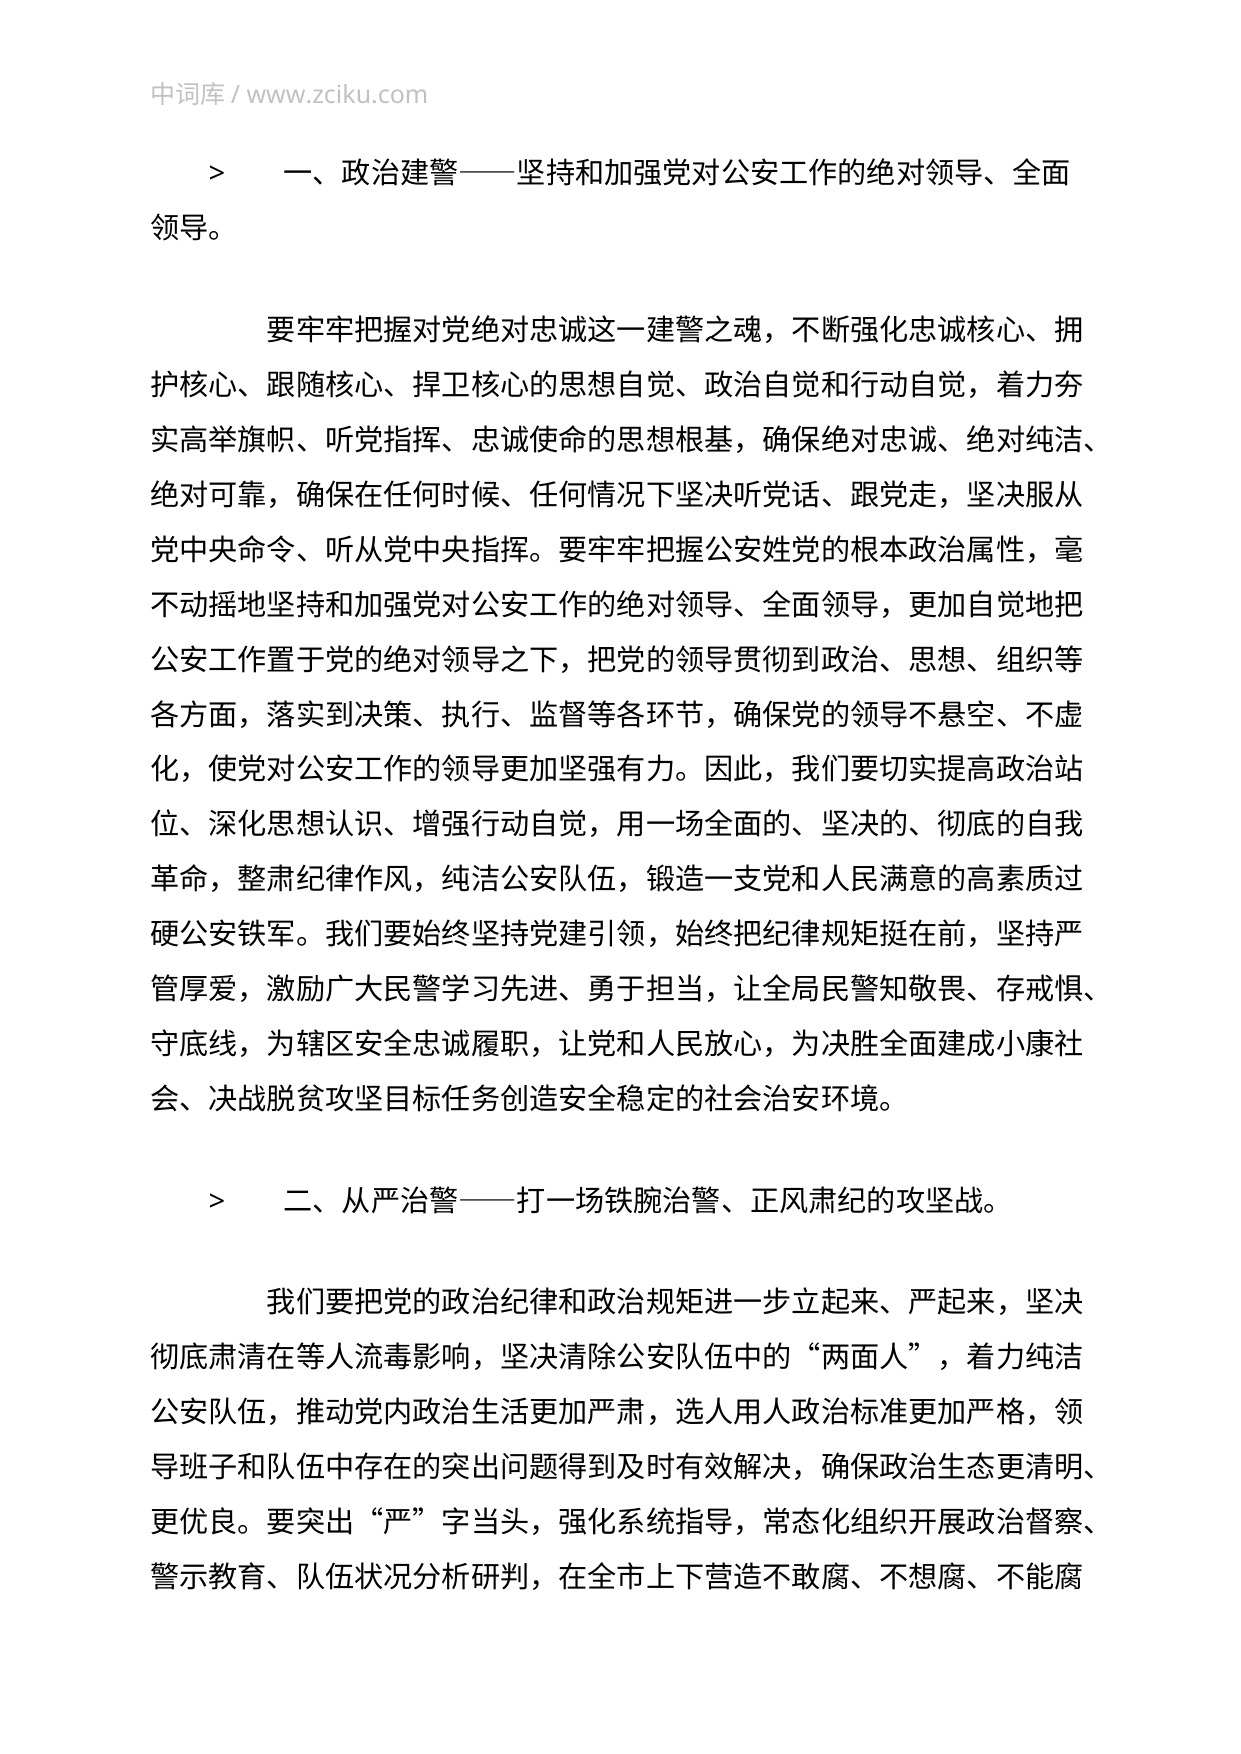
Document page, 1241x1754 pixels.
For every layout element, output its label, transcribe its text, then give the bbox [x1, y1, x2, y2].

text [150, 1279, 1090, 1596]
text 要牢牢把握对党绝对忠诚这一建警之魂，不断强化忠诚核心、拥护核心、跟随核心、捍卫核心的思想自觉、政治自觉和行动自觉，着力夯实高举旗帜、听党指挥、忠诚使命的思想根基，确保绝对忠诚、绝对纯洁、绝对可靠，确保在任何时候、任何情况下坚决听党话、跟党走，坚决服从党中央命令、听从党中央指挥。要牢牢把握公安姓党的根本政治属性，毫不动摇地坚持和加强党对公安工作的绝对领导、全面领导，更加自觉地把公安工作置于党的绝对领导之下，把党的领导贯彻到政治、思想、组织等各方面，落实到决策、执行、监督等各环节，确保党的领导不悬空、不虚化，使党对公安工作的领导更加坚强有力。因此，我们要切实提高政治站位、深化思想认识、增强行动自觉，用一场全面的、坚决的、彻底的自我革命，整肃纪律作风，纯洁公安队伍，锻造一支党和人民满意的高素质过硬公安铁军。我们要始终坚持党建引领，始终把纪律规矩挺在前，坚持严管厚爱，激励广大民警学习先进、勇于担当，让全局民警知敬畏、存戒惧、守底线，为辖区安全忠诚履职，让党和人民放心，为决胜全面建成小康社会、决战脱贫攻坚目标任务创造安全稳定的社会治安环境。 [150, 307, 1090, 1118]
text > 二、从严治警——打一场铁腕治警、正风肃纪的攻坚战。 [150, 1177, 1090, 1219]
text > 一、政治建警——坚持和加强党对公安工作的绝对领导、全面领导。 [150, 150, 1090, 247]
